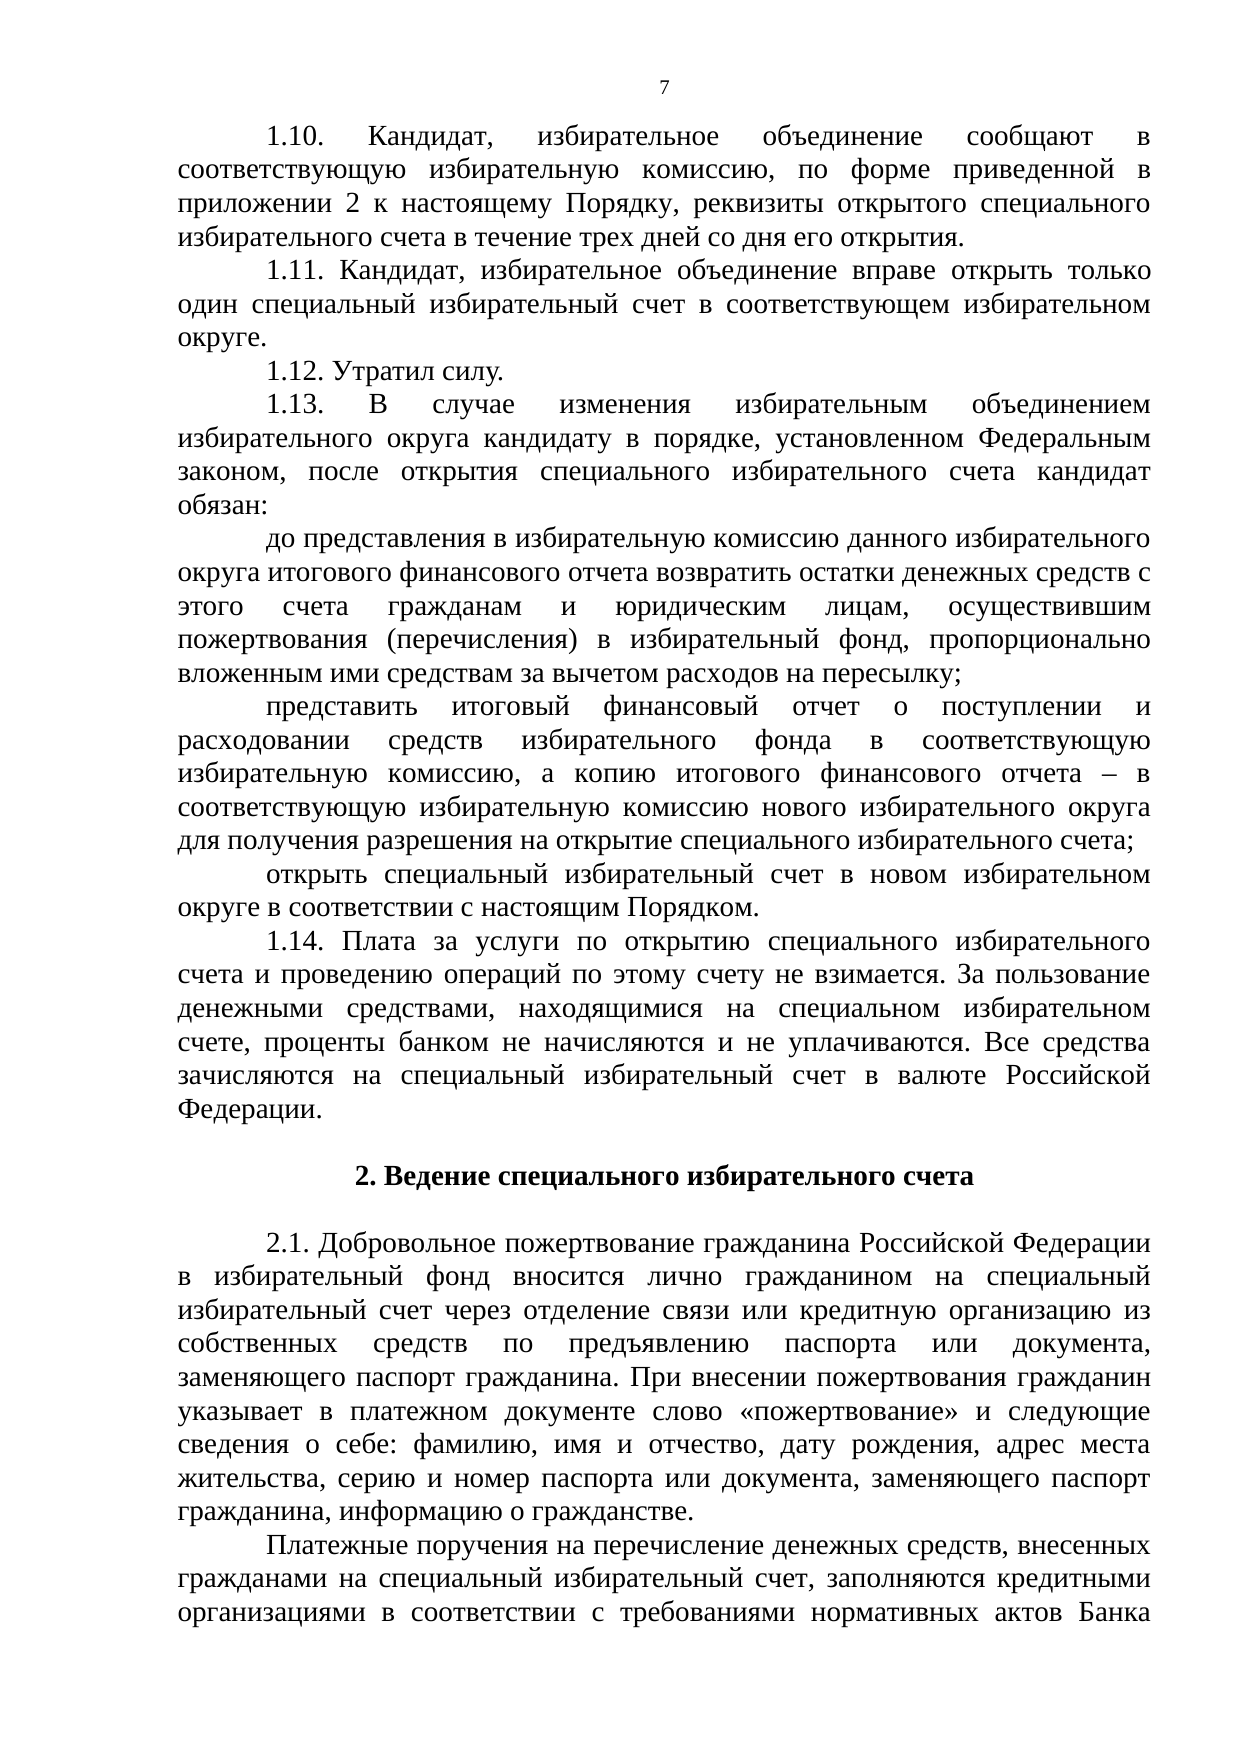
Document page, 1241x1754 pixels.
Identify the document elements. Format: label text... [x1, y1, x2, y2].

text 1.14. Плата за услуги по открытию специального избирательного счета и проведению операций по этому счету не взимается. За пользование денежными средствами, находящимися на специальном избирательном счете, проценты банком не начисляются и не уплачиваются. Все средства зачисляются на специальный избирательный счет в валюте Российской Федерации. [177, 923, 1152, 1124]
text 1.10. Кандидат, избирательное объединение сообщают в соответствующую избирательную комиссию, по форме приведенной в приложении 2 к настоящему Порядку, реквизиты открытого специального избирательного счета в течение трех дней со дня его открытия. [177, 118, 1152, 252]
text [177, 1527, 1152, 1627]
text 1.13. В случае изменения избирательным объединением избирательного округа кандидату в порядке, установленном Федеральным законом, после открытия специального избирательного счета кандидат обязан: [177, 386, 1152, 521]
text 2. Ведение специального избирательного счета [177, 1158, 1152, 1191]
text представить итоговый финансовый отчет о поступлении и расходовании средств избирательного фонда в соответствующую избирательную комиссию, а копию итогового финансового отчета – в соответствующую избирательную комиссию нового избирательного округа для получения разрешения на открытие специального избирательного счета; [177, 688, 1152, 856]
text до представления в избирательную комиссию данного избирательного округа итогового финансового отчета возвратить остатки денежных средств с этого счета гражданам и юридическим лицам, осуществившим пожертвования (перечисления) в избирательный фонд, пропорционально вложенным ими средствам за вычетом расходов на пересылку; [177, 521, 1152, 688]
text 1.11. Кандидат, избирательное объединение вправе открыть только один специальный избирательный счет в соответствующем избирательном округе. [177, 252, 1152, 353]
text 2.1. Добровольное пожертвование гражданина Российской Федерации в избирательный фонд вносится лично гражданином на специальный избирательный счет через отделение связи или кредитную организацию из собственных средств по предъявлению паспорта или документа, заменяющего паспорт гражданина. При внесении пожертвования гражданин указывает в платежном документе слово «пожертвование» и следующие сведения о себе: фамилию, имя и отчество, дату рождения, адрес места жительства, серию и номер паспорта или документа, заменяющего паспорт гражданина, информацию о гражданстве. [177, 1225, 1152, 1527]
text 1.12. Утратил силу. [177, 353, 1152, 386]
text открыть специальный избирательный счет в новом избирательном округе в соответствии с настоящим Порядком. [177, 856, 1152, 923]
